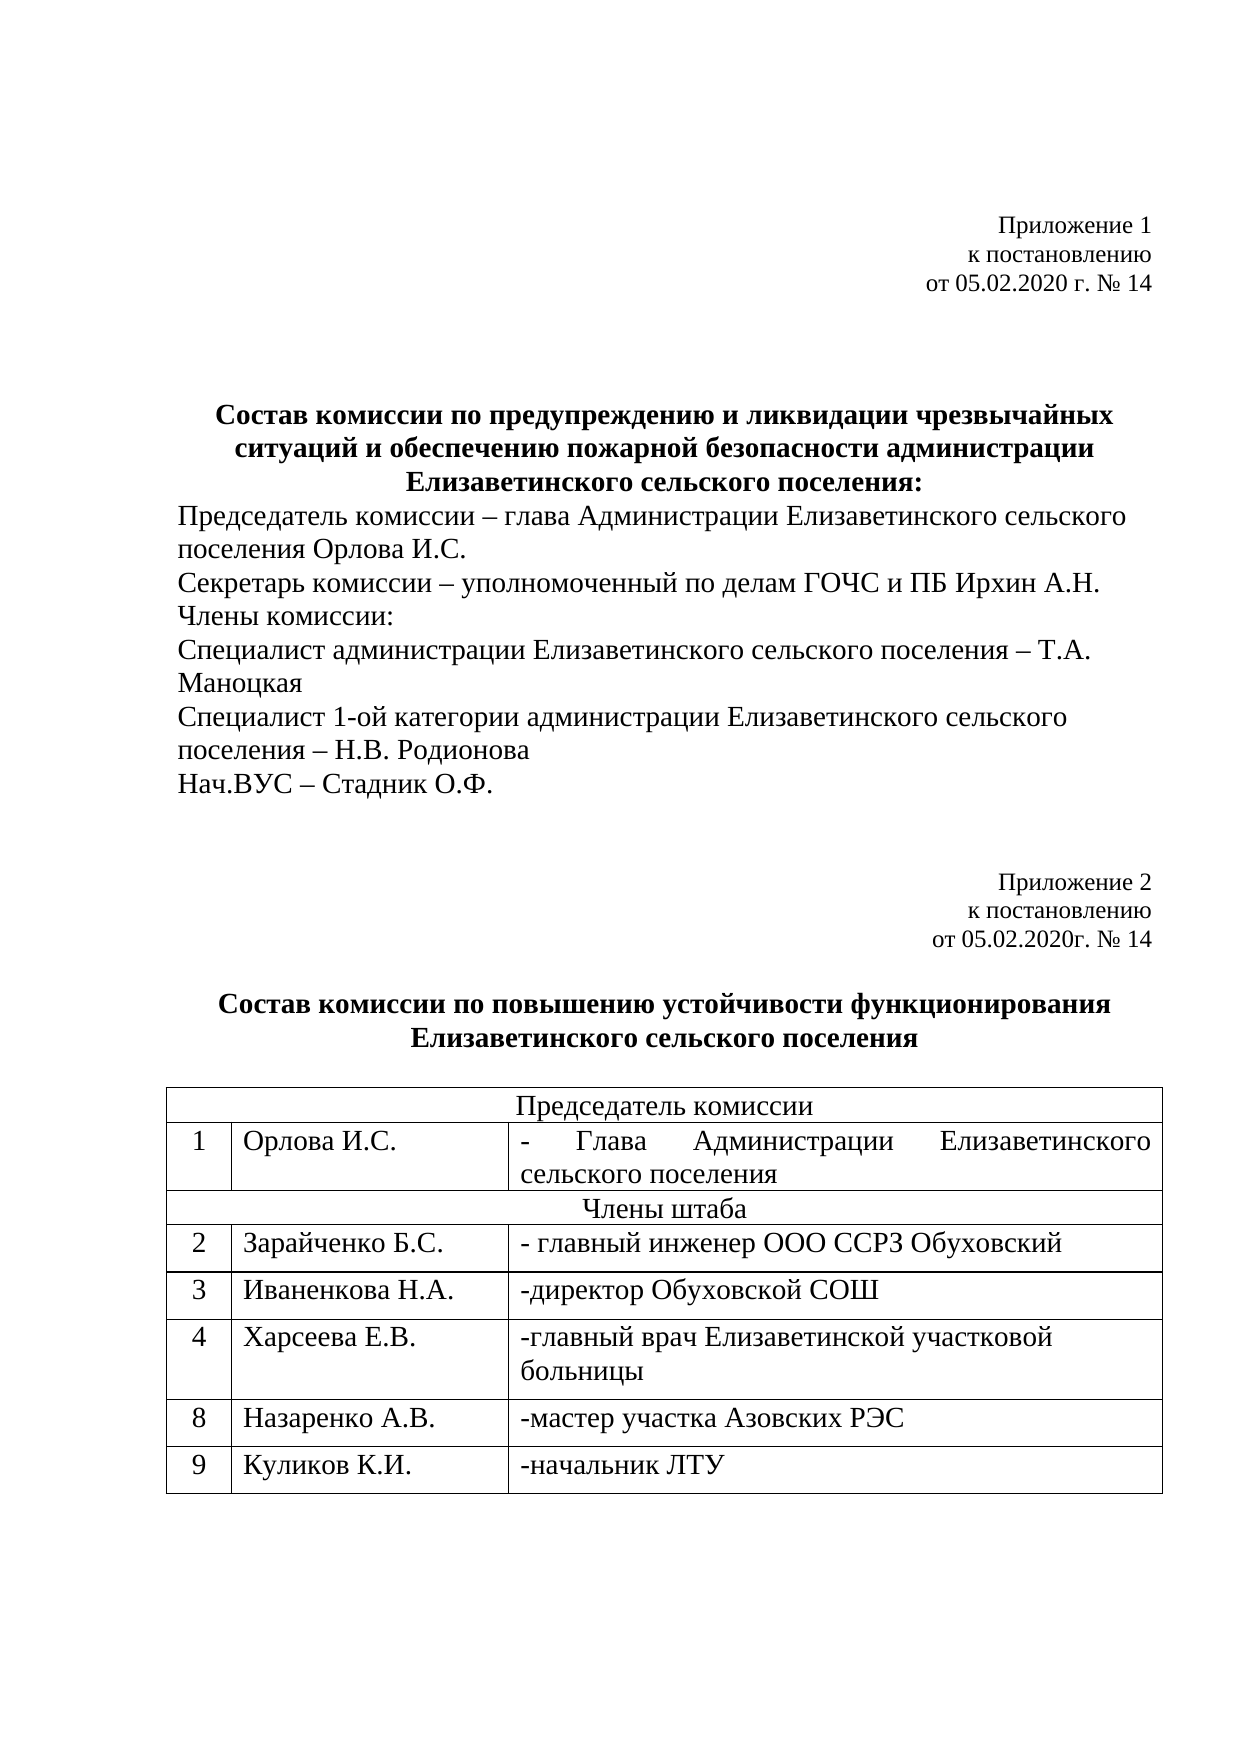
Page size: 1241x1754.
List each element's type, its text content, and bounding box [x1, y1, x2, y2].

table_cell 3 [167, 1273, 231, 1318]
table_cell - Глава Администрации Елизаветинского сельского поселения [509, 1123, 1162, 1190]
text Секретарь комиссии – уполномоченный по делам ГОЧС и ПБ Ирхин А.Н. [177, 565, 1152, 598]
table_cell Орлова И.С. [232, 1123, 508, 1190]
text Нач.ВУС – Стадник О.Ф. [177, 766, 1152, 799]
text к постановлению [177, 895, 1152, 924]
text от 05.02.2020г. № 14 [177, 924, 1152, 953]
table_cell Харсеева Е.В. [232, 1320, 508, 1399]
table_cell 2 [167, 1225, 231, 1271]
text Приложение 2 [177, 867, 1152, 895]
text Специалист администрации Елизаветинского сельского поселения – Т.А. Маноцкая [177, 632, 1152, 699]
text к постановлению [177, 239, 1152, 268]
text Приложение 1 [177, 210, 1152, 239]
table_cell -мастер участка Азовских РЭС [509, 1400, 1162, 1446]
text Состав комиссии по предупреждению и ликвидации чрезвычайных ситуаций и обеспечению пожарной безопасности администрации Елизаветинского сельского поселения: [177, 397, 1152, 498]
text Члены комиссии: [177, 598, 1152, 632]
table_cell Зарайченко Б.С. [232, 1225, 508, 1271]
table_cell -главный врач Елизаветинской участковой больницы [509, 1320, 1162, 1399]
text от 05.02.2020 г. № 14 [177, 268, 1152, 296]
table_cell Члены штаба [167, 1191, 1162, 1224]
table_cell Назаренко А.В. [232, 1400, 508, 1446]
table_cell Иваненкова Н.А. [232, 1273, 508, 1318]
table_cell 4 [167, 1320, 231, 1399]
text Состав комиссии по повышению устойчивости функционирования [177, 986, 1152, 1020]
table_header Председатель комиссии [167, 1088, 1162, 1122]
text Елизаветинского сельского поселения [177, 1020, 1152, 1053]
table_cell Куликов К.И. [232, 1447, 508, 1493]
text Председатель комиссии – глава Администрации Елизаветинского сельского поселения Орлова И.С. [177, 498, 1152, 565]
table_cell 9 [167, 1447, 231, 1493]
table_cell -директор Обуховской СОШ [509, 1273, 1162, 1318]
table_cell 8 [167, 1400, 231, 1446]
table_cell -начальник ЛТУ [509, 1447, 1162, 1493]
table_cell 1 [167, 1123, 231, 1190]
text Специалист 1-ой категории администрации Елизаветинского сельского поселения – Н.В. Родионова [177, 699, 1152, 766]
table_cell - главный инженер ООО ССРЗ Обуховский [509, 1225, 1162, 1271]
